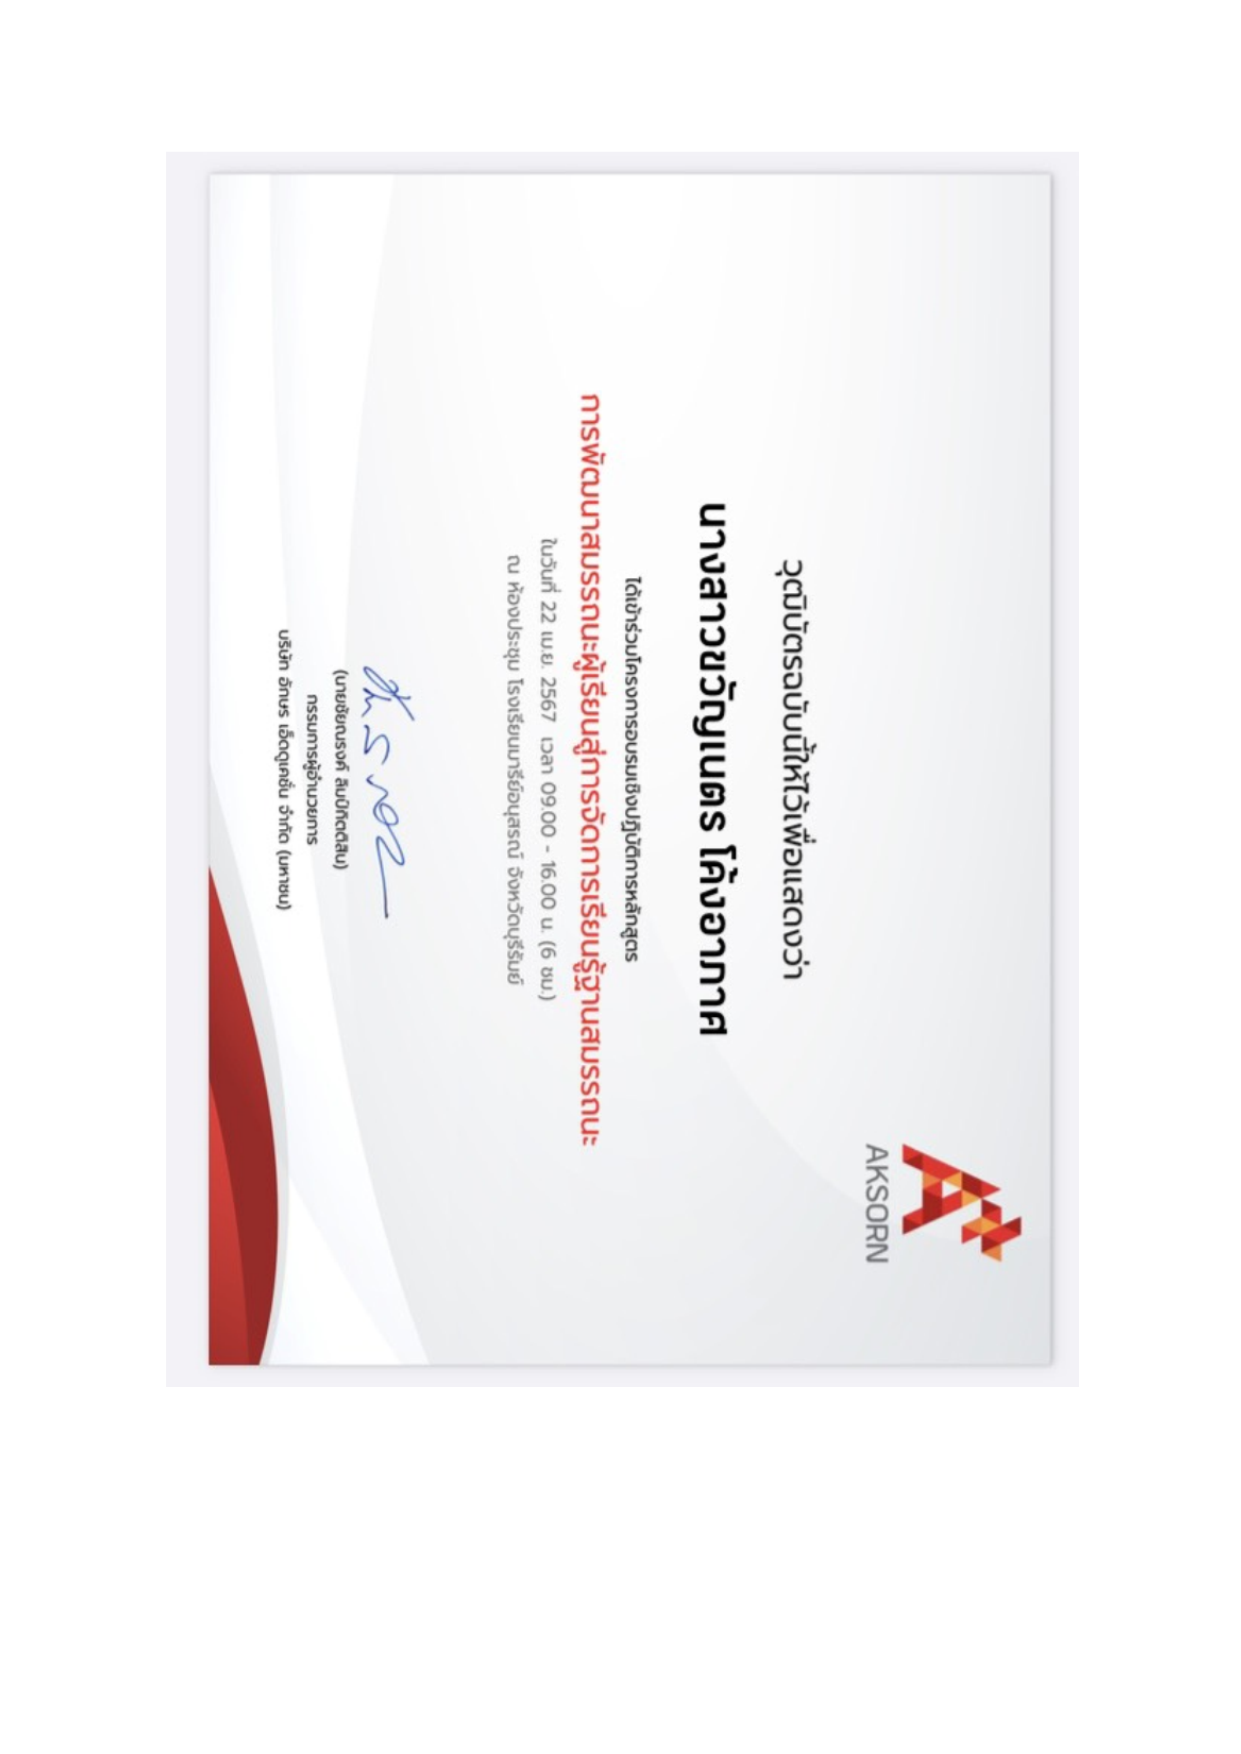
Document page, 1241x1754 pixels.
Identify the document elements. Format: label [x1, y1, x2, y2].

picture [167, 153, 1079, 1386]
